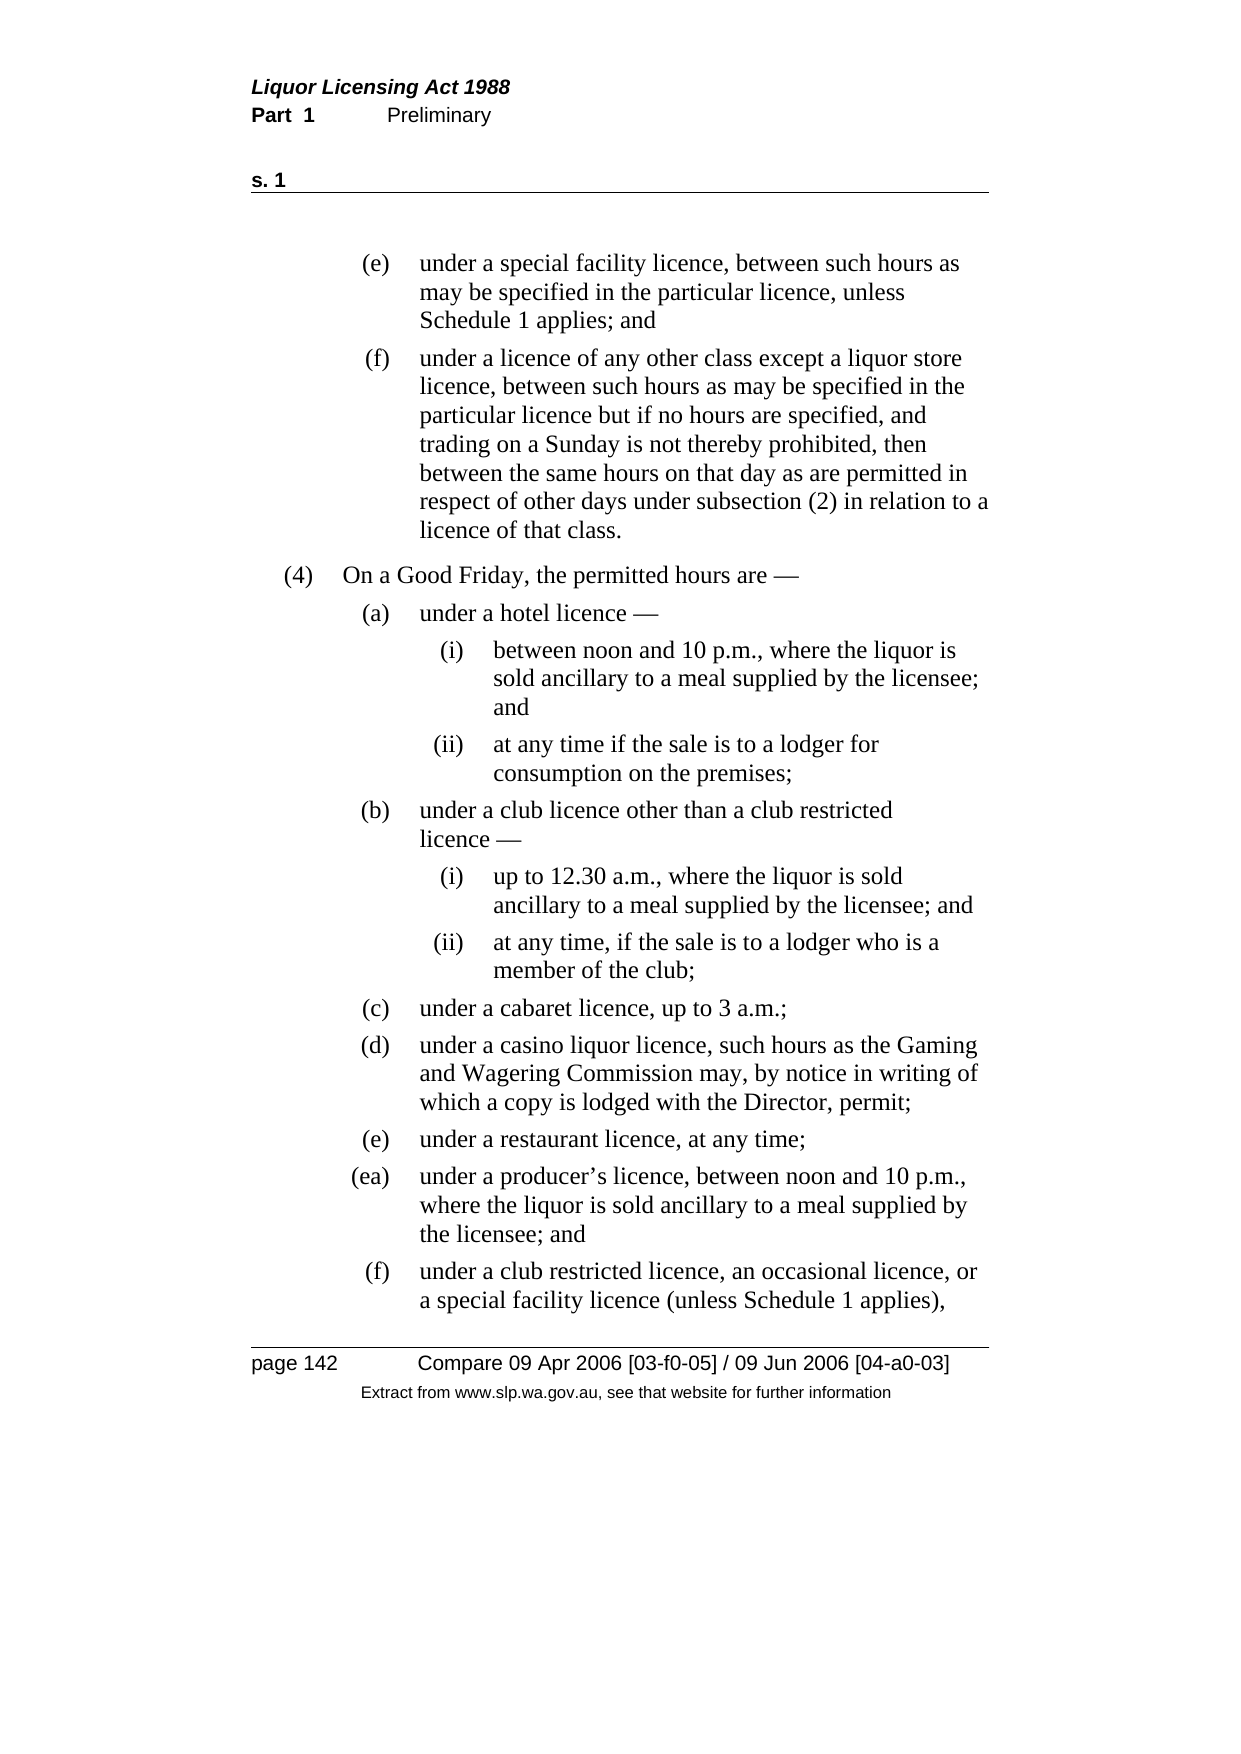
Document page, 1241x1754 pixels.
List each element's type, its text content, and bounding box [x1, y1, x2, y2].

text (e) under a restaurant licence, at any time; [251, 1124, 989, 1153]
text (c) under a cabaret licence, up to 3 a.m.; [251, 993, 989, 1021]
text (b) under a club licence other than a club restricted licence — [251, 795, 989, 853]
text (ea) under a producer’s licence, between noon and 10 p.m., where the liquor is sold ancillary to a meal supplied by the licensee; and [251, 1161, 989, 1248]
text (4) On a Good Friday, the permitted hours are — [251, 561, 989, 589]
text (i) up to 12.30 a.m., where the liquor is sold ancillary to a meal supplied by the licensee; and [251, 861, 989, 918]
text (i) between noon and 10 p.m., where the liquor is sold ancillary to a meal supplied by the licensee; and [251, 635, 989, 721]
text (e) under a special facility licence, between such hours as may be specified in the particular licence, unless Schedule 1 applies; and [251, 248, 989, 334]
text (ii) at any time if the sale is to a lodger for consumption on the premises; [251, 729, 989, 787]
text (f) under a licence of any other class except a liquor store licence, between such hours as may be specified in the particular licence but if no hours are specified, and trading on a Sunday is not thereby prohibited, then between the same hours on that day as are permitted in respect of other days under subsection (2) in relation to a licence of that class. [251, 343, 989, 544]
text (ii) at any time, if the sale is to a lodger who is a member of the club; [251, 927, 989, 984]
text (d) under a casino liquor licence, such hours as the Gaming and Wagering Commission may, by notice in writing of which a copy is lodged with the Director, permit; [251, 1030, 989, 1116]
text (a) under a hotel licence — [251, 598, 989, 626]
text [251, 1256, 989, 1313]
